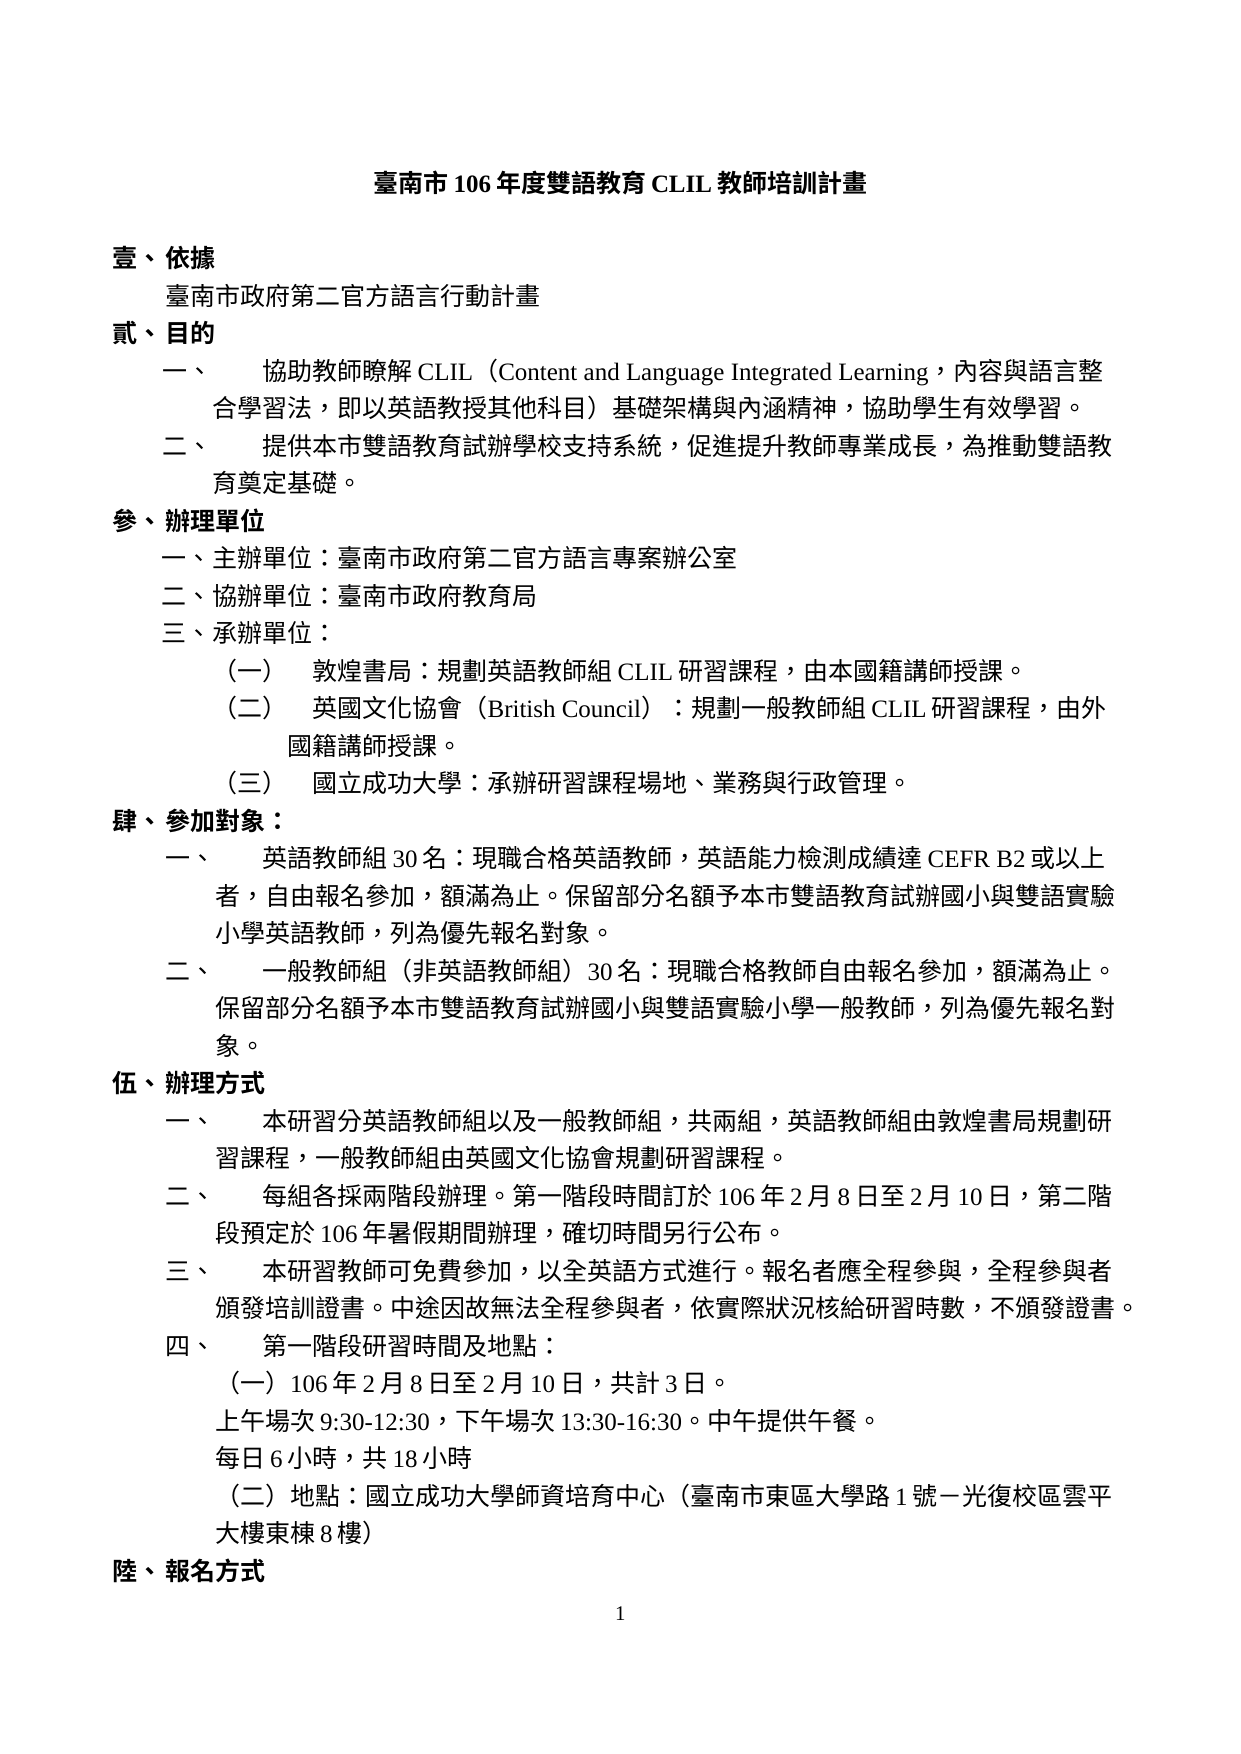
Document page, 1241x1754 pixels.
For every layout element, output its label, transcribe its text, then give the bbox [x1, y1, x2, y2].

list 臺南市政府第二官方語言行動計畫 [165, 276, 1128, 313]
list 協助教師瞭解CLIL（Content and Language Integrated Learning，內容與語言整合學習法，即以英語教授其他科目）基礎架構與內涵精神，協助學生有效學習。 [162, 351, 1128, 426]
list 英國文化協會（British Council）：規劃一般教師組CLIL研習課程，由外國籍講師授課。 [212, 688, 1128, 763]
list （一）106年2月8日至2月10日，共計3日。 上午場次9:30-12:30，下午場次13:30-16:30。中午提供午餐。 [215, 1363, 1128, 1438]
list 本研習教師可免費參加，以全英語方式進行。報名者應全程參與，全程參與者頒發培訓證書。中途因故無法全程參與者，依實際狀況核給研習時數，不頒發證書。 [165, 1251, 1128, 1326]
list 報名方式 [112, 1551, 1128, 1588]
list 英語教師組30名：現職合格英語教師，英語能力檢測成績達CEFR B2或以上者，自由報名參加，額滿為止。保留部分名額予本市雙語教育試辦國小與雙語實驗小學英語教師，列為優先報名對象。 [165, 838, 1128, 951]
list 目的 [112, 313, 1128, 351]
list 第一階段研習時間及地點： [165, 1326, 1128, 1363]
list 辦理方式 [112, 1063, 1128, 1101]
list 提供本市雙語教育試辦學校支持系統，促進提升教師專業成長，為推動雙語教育奠定基礎。 [162, 426, 1128, 501]
list 參加對象： [112, 801, 1128, 838]
list 敦煌書局：規劃英語教師組CLIL研習課程，由本國籍講師授課。 [212, 651, 1128, 688]
list 每組各採兩階段辦理。第一階段時間訂於106年2月8日至2月10日，第二階段預定於106年暑假期間辦理，確切時間另行公布。 [165, 1176, 1128, 1251]
list 一般教師組（非英語教師組）30名：現職合格教師自由報名參加，額滿為止。保留部分名額予本市雙語教育試辦國小與雙語實驗小學一般教師，列為優先報名對象。 [165, 951, 1128, 1063]
list 辦理單位 [112, 501, 1128, 538]
list 本研習分英語教師組以及一般教師組，共兩組，英語教師組由敦煌書局規劃研習課程，一般教師組由英國文化協會規劃研習課程。 [165, 1101, 1128, 1176]
list 依據 [112, 238, 1128, 276]
list 每日6小時，共18小時 [215, 1438, 1128, 1476]
list 承辦單位： [161, 613, 1128, 651]
list （二）地點：國立成功大學師資培育中心（臺南市東區大學路1號－光復校區雲平大樓東棟8樓） [215, 1476, 1128, 1551]
list 主辦單位：臺南市政府第二官方語言專案辦公室 [161, 538, 1128, 576]
text 臺南市106年度雙語教育CLIL教師培訓計畫 [112, 163, 1128, 201]
list 協辦單位：臺南市政府教育局 [161, 576, 1128, 613]
list 國立成功大學：承辦研習課程場地、業務與行政管理。 [212, 763, 1128, 801]
